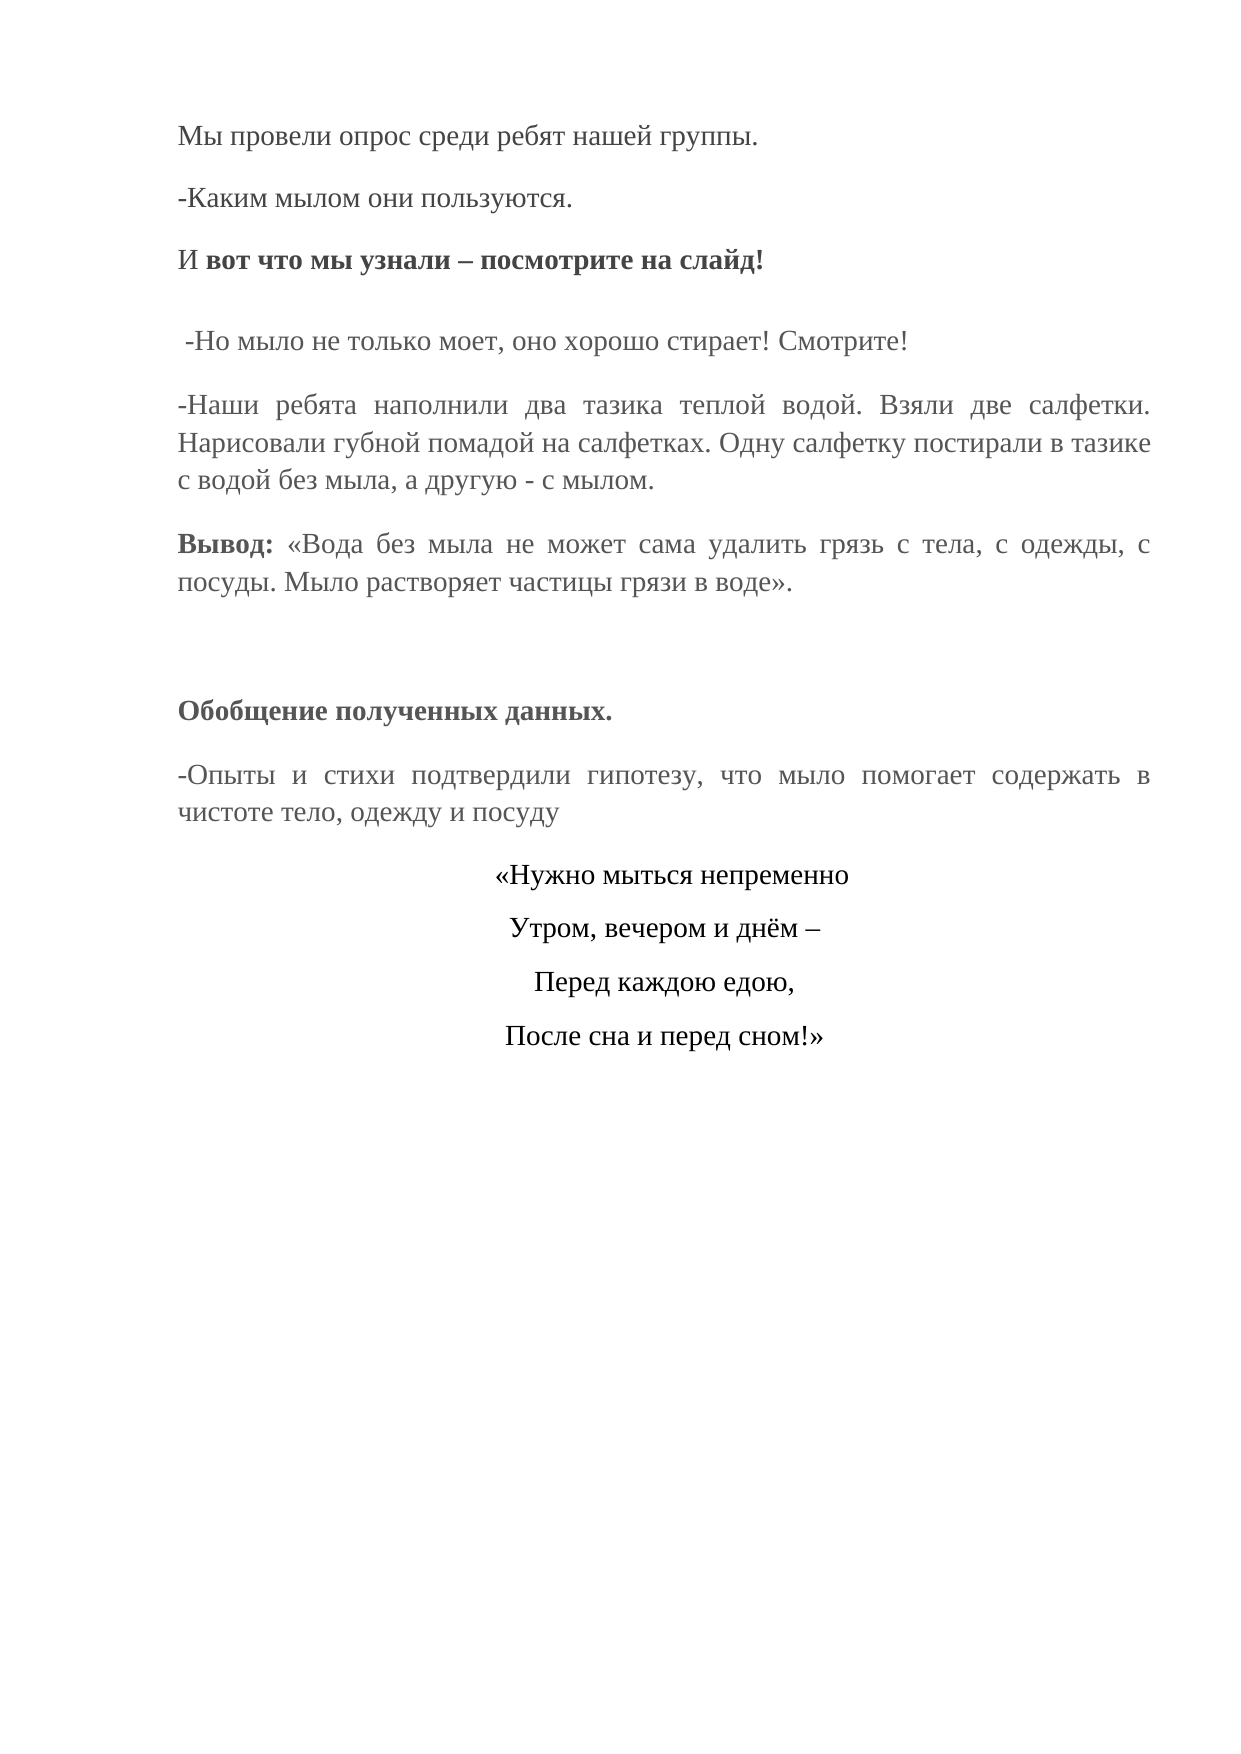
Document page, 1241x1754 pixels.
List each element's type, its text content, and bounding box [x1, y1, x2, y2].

text -Но мыло не только моет, оно хорошо стирает! Смотрите! [177, 319, 1152, 357]
text Утром, вечером и днём – [177, 908, 1152, 944]
text -Наши ребята наполнили два тазика теплой водой. Взяли две салфетки. Нарисовали губной помадой на салфетках. Одну салфетку постирали в тазике с водой без мыла, а другую - с мылом. [177, 383, 1152, 496]
text Обобщение полученных данных. [177, 689, 1152, 726]
text После сна и перед сном!» [177, 1015, 1152, 1051]
text -Опыты и стихи подтвердили гипотезу, что мыло помогает содержать в чистоте тело, одежду и посуду [177, 753, 1152, 828]
text Мы провели опрос среди ребят нашей группы. [177, 118, 1152, 152]
text И вот что мы узнали – посмотрите на слайд! [177, 242, 1152, 276]
text Вывод: «Вода без мыла не может сама удалить грязь с тела, с одежды, с посуды. Мыло растворяет частицы грязи в воде». [177, 523, 1152, 598]
text «Нужно мыться непременно [192, 855, 1152, 891]
text Перед каждою едою, [177, 962, 1152, 998]
text -Каким мылом они пользуются. [177, 180, 1152, 214]
